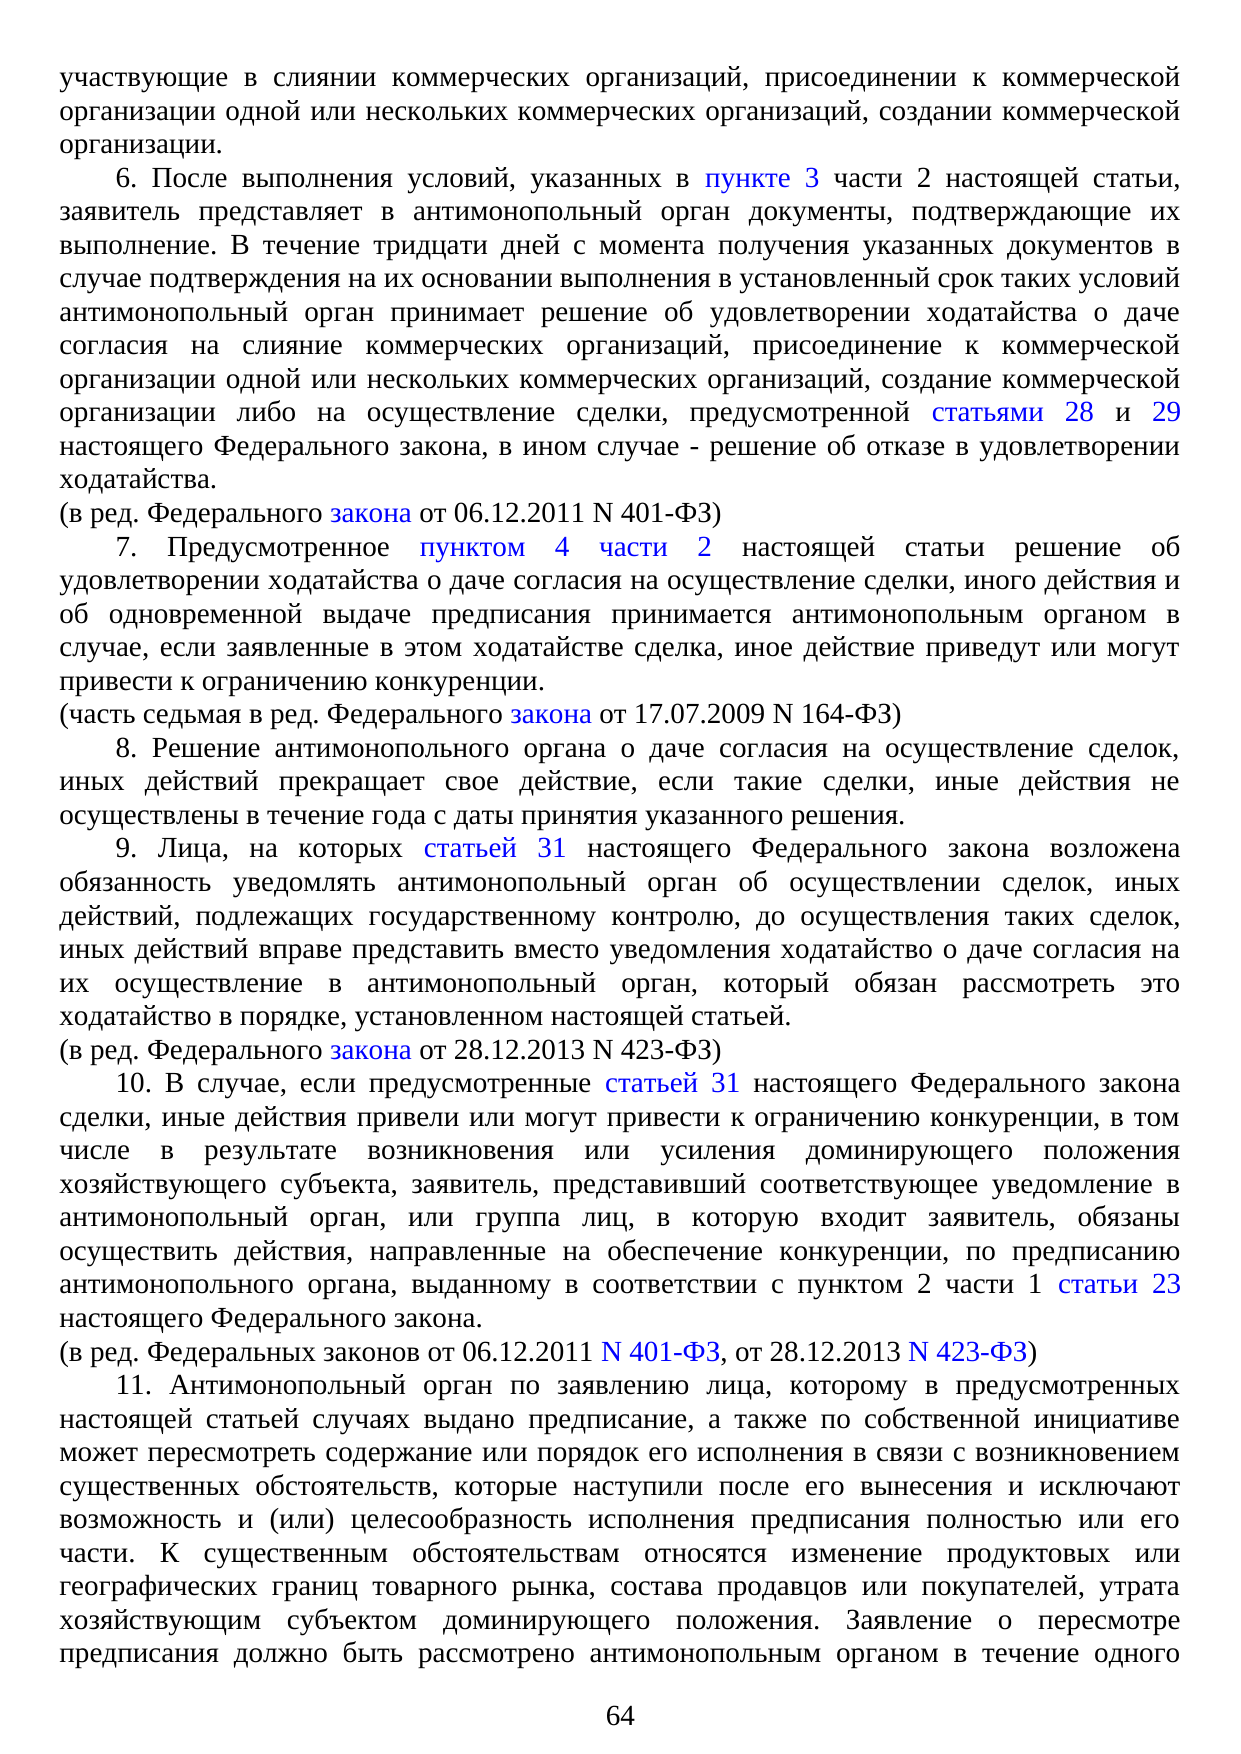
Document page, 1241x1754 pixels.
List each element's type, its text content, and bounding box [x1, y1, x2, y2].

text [59, 1367, 1181, 1669]
text 9. Лица, на которых статьей 31 настоящего Федерального закона возложена обязанность уведомлять антимонопольный орган об осуществлении сделок, иных действий, подлежащих государственному контролю, до осуществления таких сделок, иных действий вправе представить вместо уведомления ходатайство о даче согласия на их осуществление в антимонопольный орган, который обязан рассмотреть это ходатайство в порядке, установленном настоящей статьей. [59, 831, 1181, 1032]
text 6. После выполнения условий, указанных в пункте 3 части 2 настоящей статьи, заявитель представляет в антимонопольный орган документы, подтверждающие их выполнение. В течение тридцати дней с момента получения указанных документов в случае подтверждения на их основании выполнения в установленный срок таких условий антимонопольный орган принимает решение об удовлетворении ходатайства о даче согласия на слияние коммерческих организаций, присоединение к коммерческой организации одной или нескольких коммерческих организаций, создание коммерческой организации либо на осуществление сделки, предусмотренной статьями 28 и 29 настоящего Федерального закона, в ином случае - решение об отказе в удовлетворении ходатайства. [59, 160, 1181, 495]
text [59, 59, 1181, 160]
text (часть седьмая в ред. Федерального закона от 17.07.2009 N 164-ФЗ) [59, 696, 1181, 730]
text 8. Решение антимонопольного органа о даче согласия на осуществление сделок, иных действий прекращает свое действие, если такие сделки, иные действия не осуществлены в течение года с даты принятия указанного решения. [59, 730, 1181, 831]
text 10. В случае, если предусмотренные статьей 31 настоящего Федерального закона сделки, иные действия привели или могут привести к ограничению конкуренции, в том числе в результате возникновения или усиления доминирующего положения хозяйствующего субъекта, заявитель, представивший соответствующее уведомление в антимонопольный орган, или группа лиц, в которую входит заявитель, обязаны осуществить действия, направленные на обеспечение конкуренции, по предписанию антимонопольного органа, выданному в соответствии с пунктом 2 части 1 статьи 23 настоящего Федерального закона. [59, 1065, 1181, 1334]
text (в ред. Федерального закона от 06.12.2011 N 401-ФЗ) [59, 495, 1181, 529]
text (в ред. Федерального закона от 28.12.2013 N 423-ФЗ) [59, 1032, 1181, 1065]
text (в ред. Федеральных законов от 06.12.2011 N 401-ФЗ, от 28.12.2013 N 423-ФЗ) [59, 1334, 1181, 1367]
text 7. Предусмотренное пунктом 4 части 2 настоящей статьи решение об удовлетворении ходатайства о даче согласия на осуществление сделки, иного действия и об одновременной выдаче предписания принимается антимонопольным органом в случае, если заявленные в этом ходатайстве сделка, иное действие приведут или могут привести к ограничению конкуренции. [59, 529, 1181, 696]
